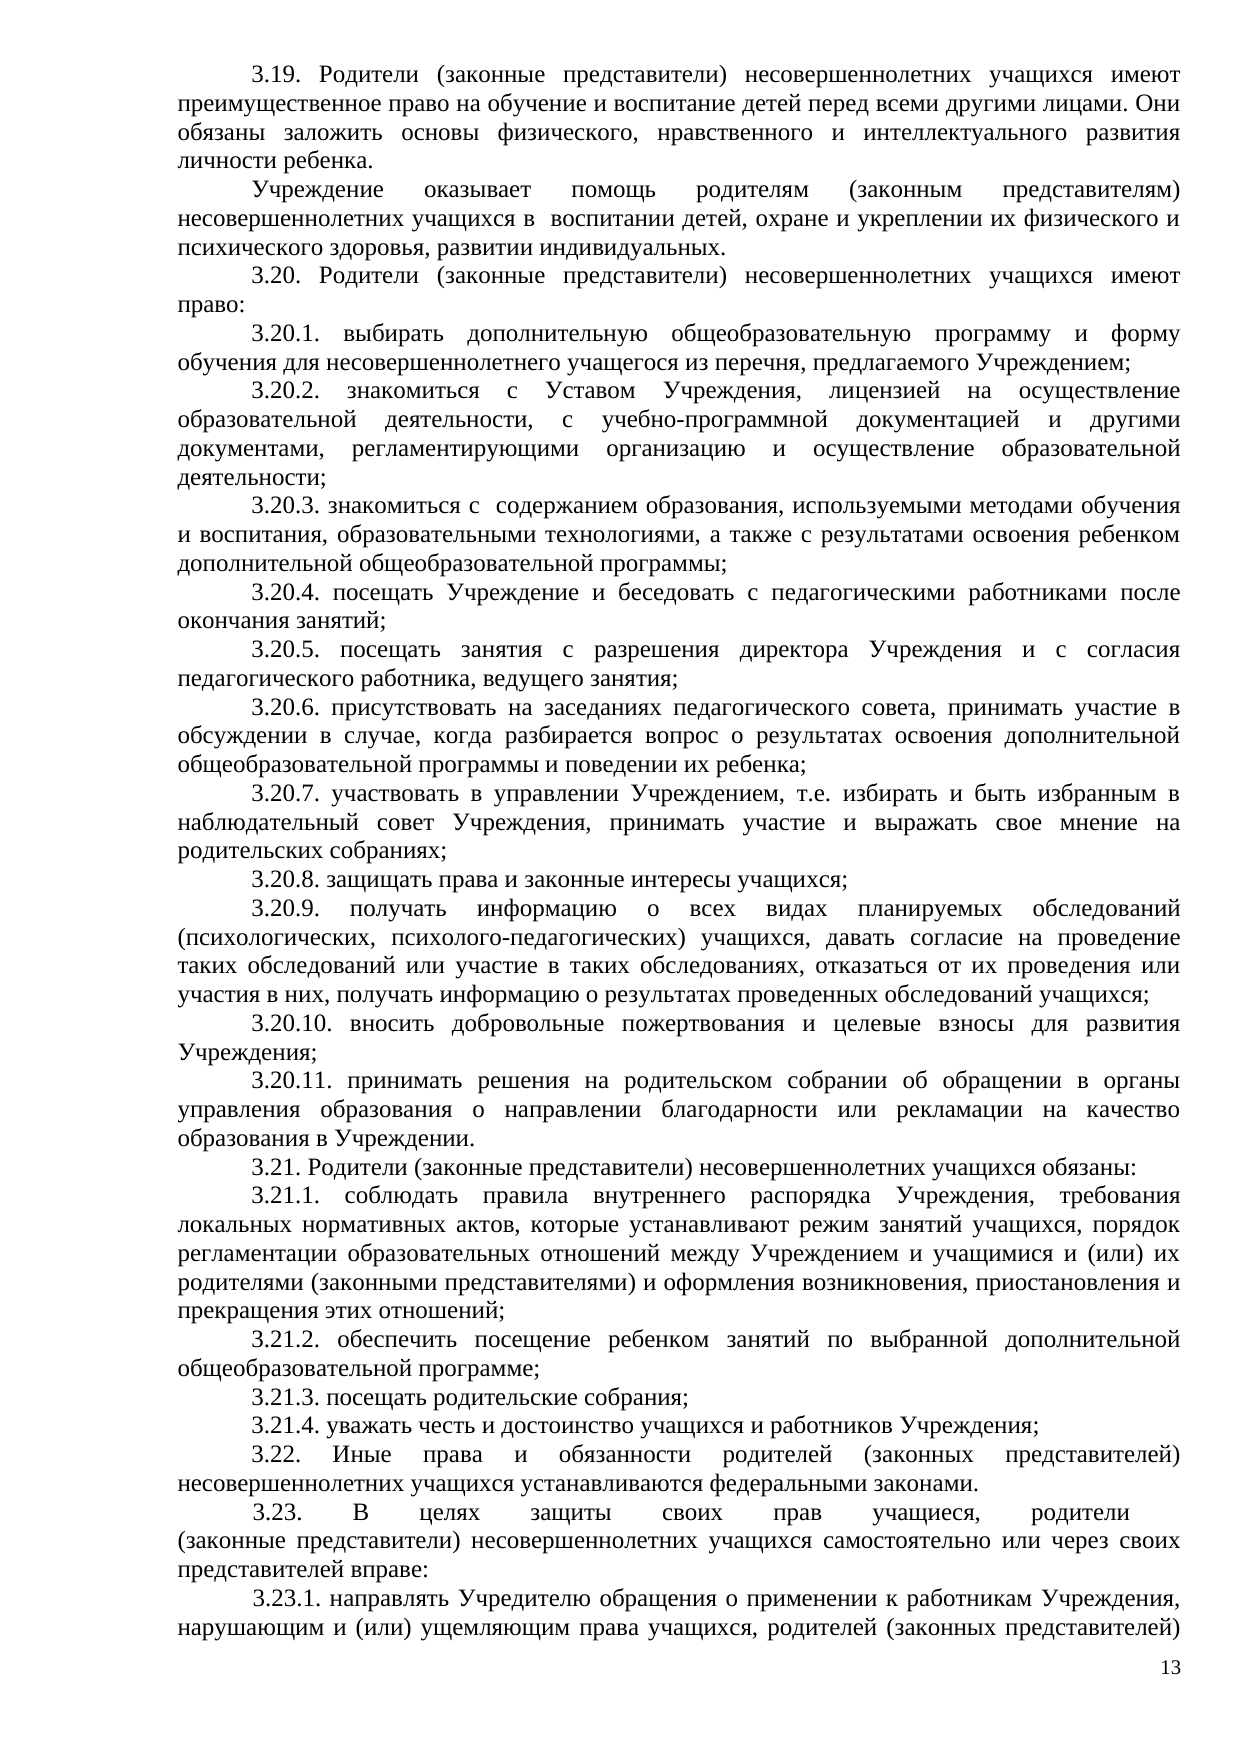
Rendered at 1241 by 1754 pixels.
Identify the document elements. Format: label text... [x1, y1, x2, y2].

text 3.20.5. посещать занятия с разрешения директора Учреждения и с согласия педагогического работника, ведущего занятия; [177, 634, 1181, 692]
text 3.23. В целях защиты своих прав учащиеся, родители (законные представители) несовершеннолетних учащихся самостоятельно или через своих представителей вправе: [177, 1497, 1181, 1583]
text 3.20.11. принимать решения на родительском собрании об обращении в органы управления образования о направлении благодарности или рекламации на качество образования в Учреждении. [177, 1065, 1181, 1152]
text 3.20. Родители (законные представители) несовершеннолетних учащихся имеют право: [177, 260, 1181, 318]
text Учреждение оказывает помощь родителям (законным представителям) несовершеннолетних учащихся в воспитании детей, охране и укреплении их физического и психического здоровья, развитии индивидуальных. [177, 174, 1181, 260]
text 3.21.1. соблюдать правила внутреннего распорядка Учреждения, требования локальных нормативных актов, которые устанавливают режим занятий учащихся, порядок регламентации образовательных отношений между Учреждением и учащимися и (или) их родителями (законными представителями) и оформления возникновения, приостановления и прекращения этих отношений; [177, 1180, 1181, 1324]
text 3.22. Иные права и обязанности родителей (законных представителей) несовершеннолетних учащихся устанавливаются федеральными законами. [177, 1439, 1181, 1497]
text 3.21.3. посещать родительские собрания; [177, 1382, 1181, 1410]
text 3.20.4. посещать Учреждение и беседовать с педагогическими работниками после окончания занятий; [177, 577, 1181, 634]
text 3.21. Родители (законные представители) несовершеннолетних учащихся обязаны: [177, 1152, 1181, 1180]
text 3.20.9. получать информацию о всех видах планируемых обследований (психологических, психолого-педагогических) учащихся, давать согласие на проведение таких обследований или участие в таких обследованиях, отказаться от их проведения или участия в них, получать информацию о результатах проведенных обследований учащихся; [177, 893, 1181, 1008]
text 3.20.1. выбирать дополнительную общеобразовательную программу и форму обучения для несовершеннолетнего учащегося из перечня, предлагаемого Учреждением; [177, 318, 1181, 375]
text 3.20.10. вносить добровольные пожертвования и целевые взносы для развития Учреждения; [177, 1008, 1181, 1065]
text 3.21.4. уважать честь и достоинство учащихся и работников Учреждения; [177, 1410, 1181, 1439]
text 3.20.2. знакомиться с Уставом Учреждения, лицензией на осуществление образовательной деятельности, с учебно-программной документацией и другими документами, регламентирующими организацию и осуществление образовательной деятельности; [177, 375, 1181, 490]
text 3.20.3. знакомиться с содержанием образования, используемыми методами обучения и воспитания, образовательными технологиями, а также с результатами освоения ребенком дополнительной общеобразовательной программы; [177, 490, 1181, 577]
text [177, 1583, 1181, 1640]
text 3.19. Родители (законные представители) несовершеннолетних учащихся имеют преимущественное право на обучение и воспитание детей перед всеми другими лицами. Они обязаны заложить основы физического, нравственного и интеллектуального развития личности ребенка. [177, 59, 1181, 174]
text 3.20.7. участвовать в управлении Учреждением, т.е. избирать и быть избранным в наблюдательный совет Учреждения, принимать участие и выражать свое мнение на родительских собраниях; [177, 778, 1181, 864]
text 3.20.6. присутствовать на заседаниях педагогического совета, принимать участие в обсуждении в случае, когда разбирается вопрос о результатах освоения дополнительной общеобразовательной программы и поведении их ребенка; [177, 692, 1181, 778]
text 3.21.2. обеспечить посещение ребенком занятий по выбранной дополнительной общеобразовательной программе; [177, 1324, 1181, 1382]
text 3.20.8. защищать права и законные интересы учащихся; [177, 864, 1181, 893]
